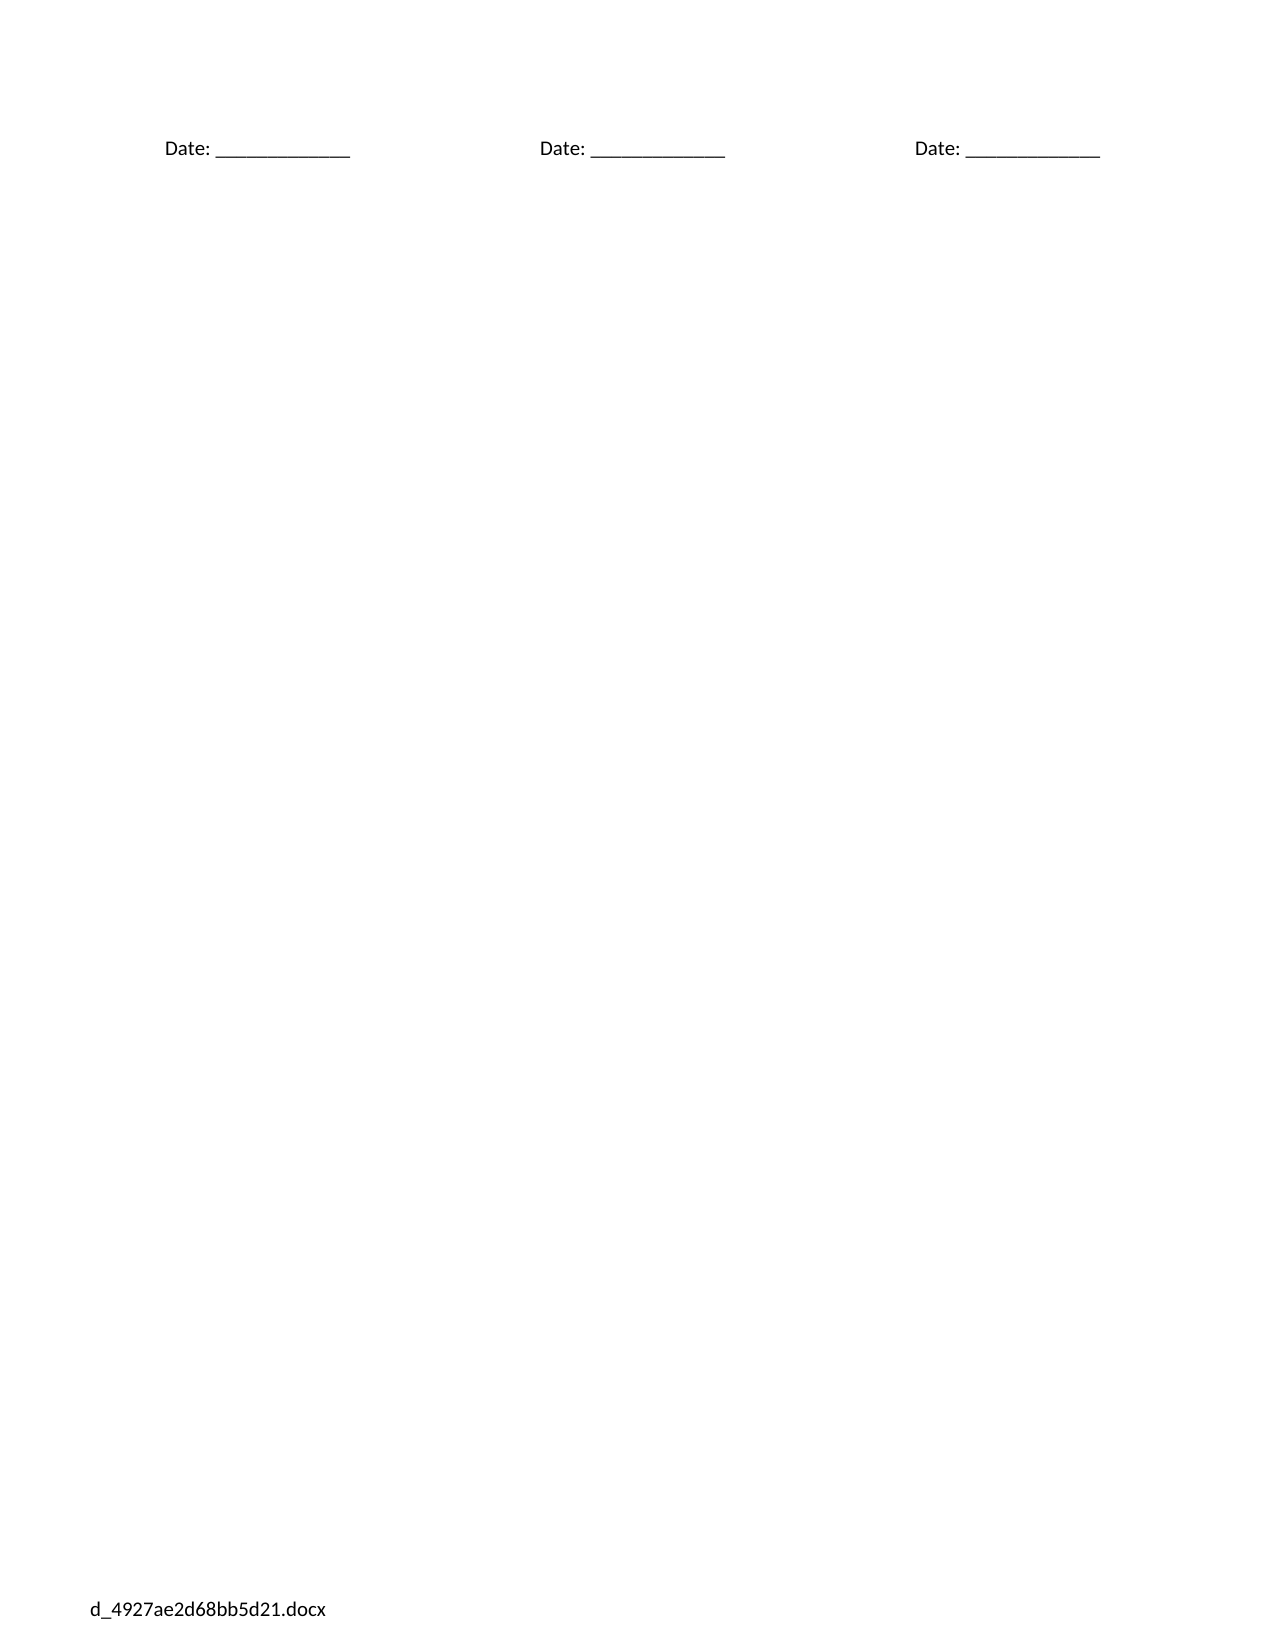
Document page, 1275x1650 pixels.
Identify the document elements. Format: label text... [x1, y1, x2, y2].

text Date: _____________ Date: _____________ Date: _____________ [90, 135, 1241, 160]
